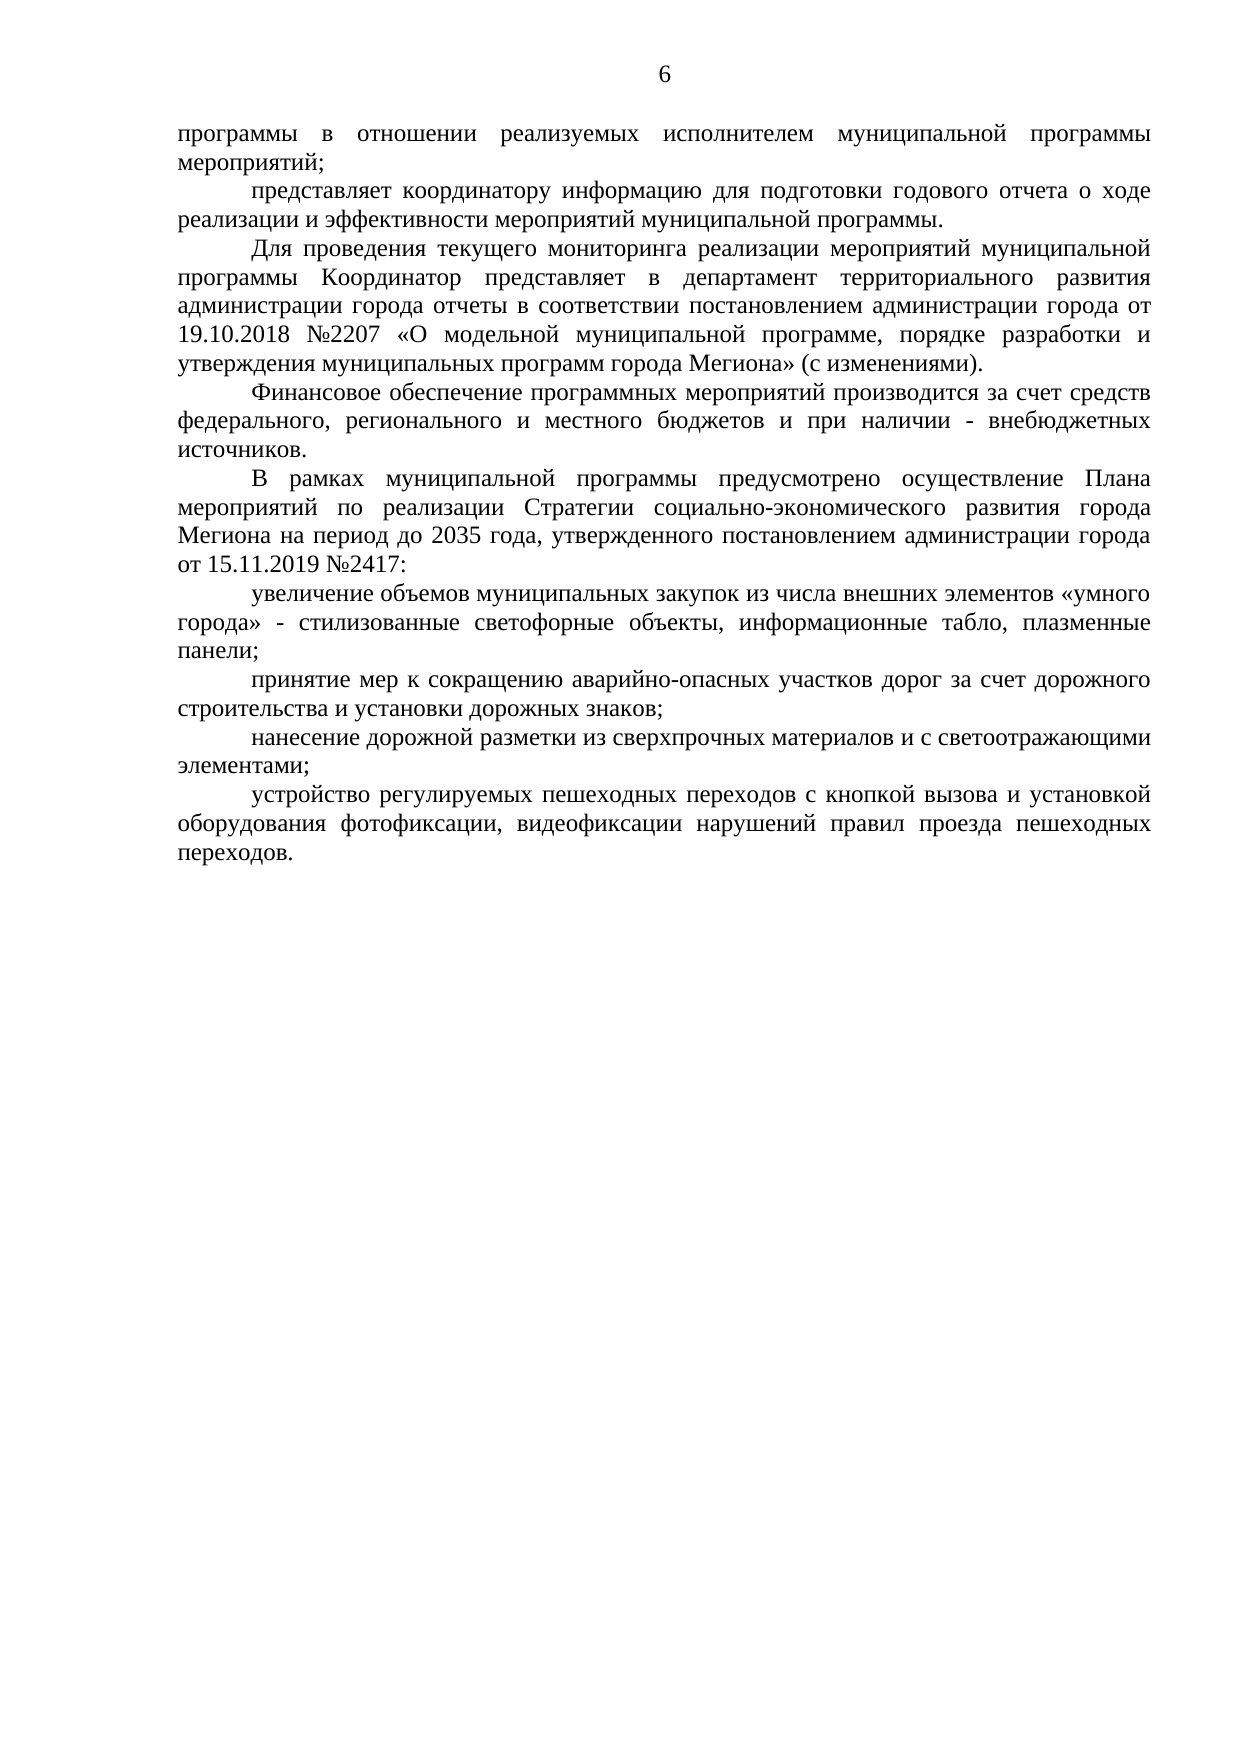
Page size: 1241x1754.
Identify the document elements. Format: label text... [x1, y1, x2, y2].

text В рамках муниципальной программы предусмотрено осуществление Плана мероприятий по реализации Стратегии социально-экономического развития города Мегиона на период до 2035 года, утвержденного постановлением администрации города от 15.11.2019 №2417: [177, 463, 1152, 578]
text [177, 118, 1152, 176]
text увеличение объемов муниципальных закупок из числа внешних элементов «умного города» - стилизованные светофорные объекты, информационные табло, плазменные панели; [177, 578, 1152, 664]
text представляет координатору информацию для подготовки годового отчета о ходе реализации и эффективности мероприятий муниципальной программы. [177, 176, 1152, 233]
text устройство регулируемых пешеходных переходов с кнопкой вызова и установкой оборудования фотофиксации, видеофиксации нарушений правил проезда пешеходных переходов. [177, 779, 1152, 866]
text нанесение дорожной разметки из сверхпрочных материалов и с светоотражающими элементами; [177, 722, 1152, 779]
text Финансовое обеспечение программных мероприятий производится за счет средств федерального, регионального и местного бюджетов и при наличии - внебюджетных источников. [177, 377, 1152, 463]
text принятие мер к сокращению аварийно-опасных участков дорог за счет дорожного строительства и установки дорожных знаков; [177, 664, 1152, 722]
text Для проведения текущего мониторинга реализации мероприятий муниципальной программы Координатор представляет в департамент территориального развития администрации города отчеты в соответствии постановлением администрации города от 19.10.2018 №2207 «О модельной муниципальной программе, порядке разработки и утверждения муниципальных программ города Мегиона» (с изменениями). [177, 233, 1152, 377]
